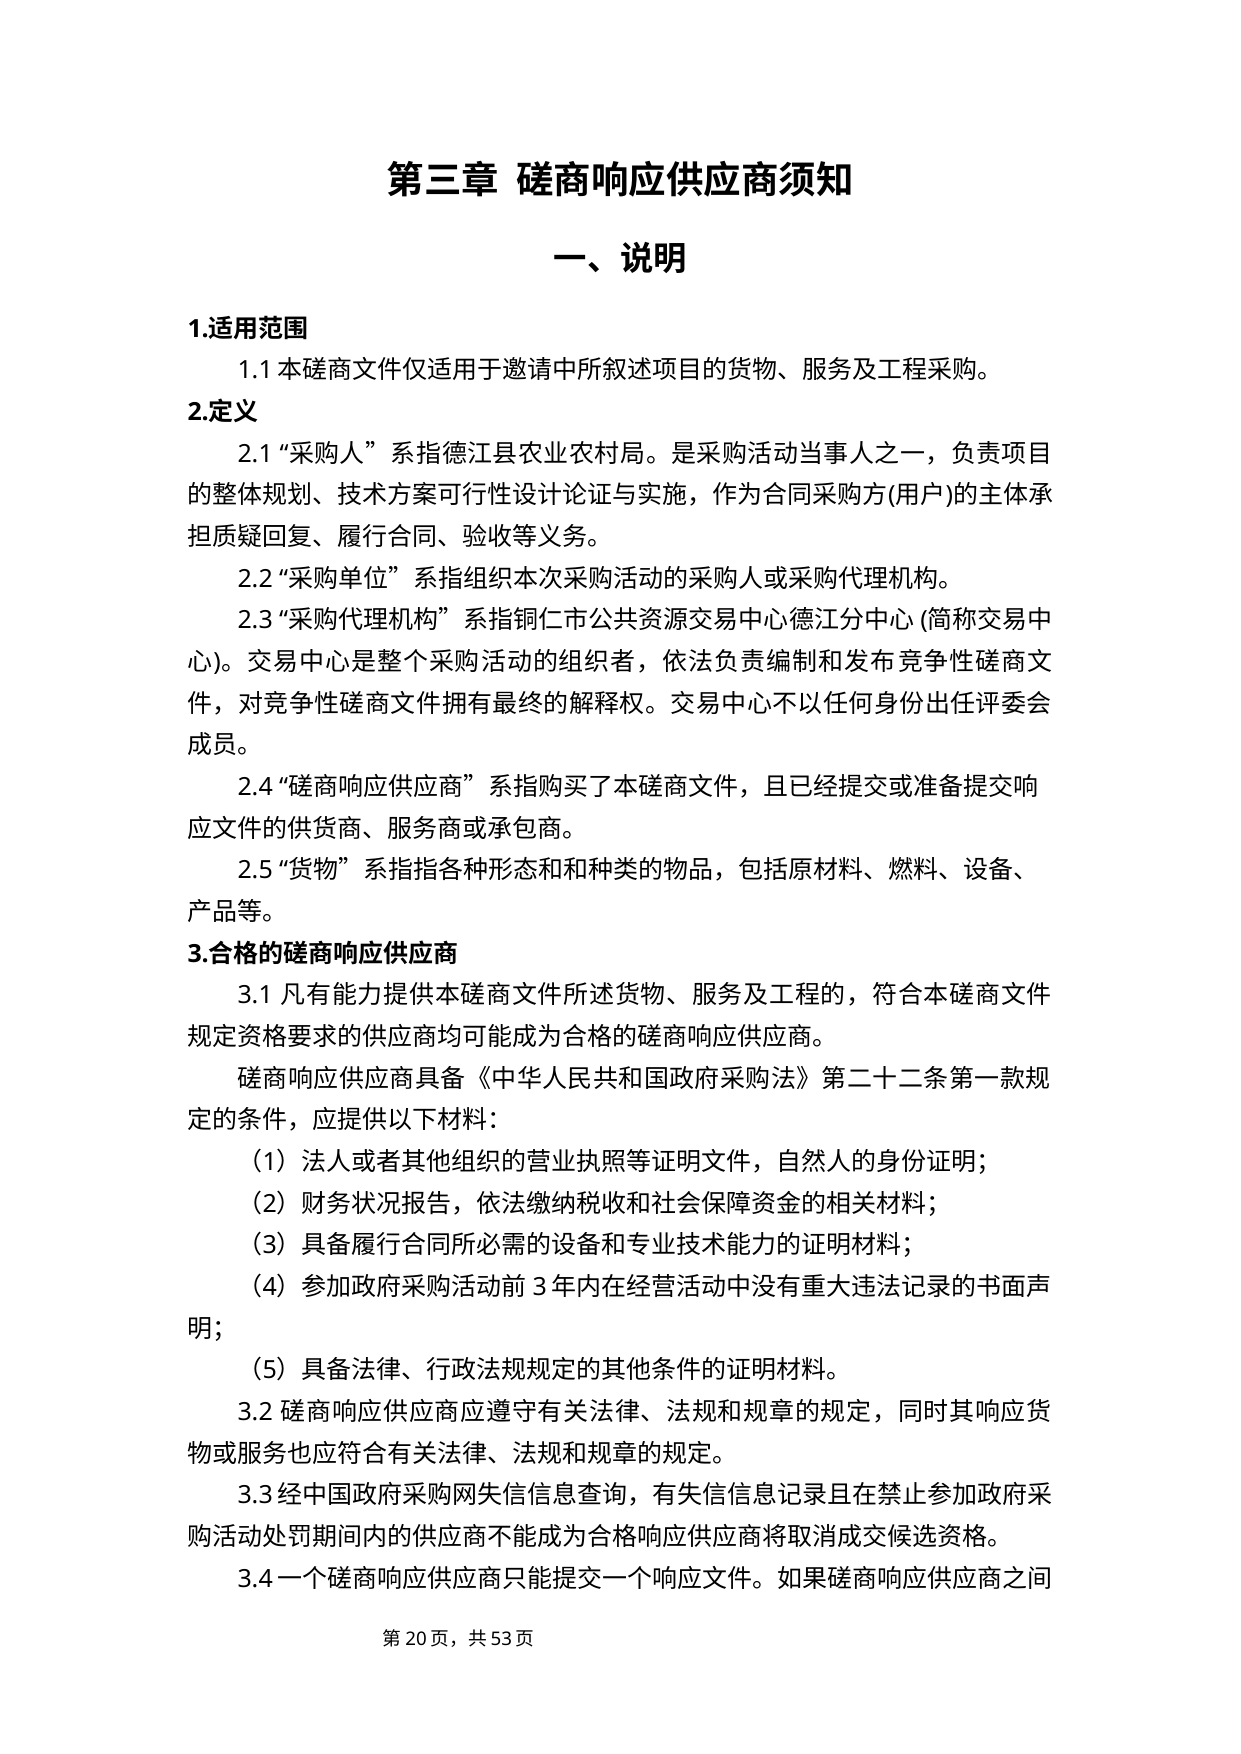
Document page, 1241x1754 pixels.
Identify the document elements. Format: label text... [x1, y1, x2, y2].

text 2.4 “磋商响应供应商”系指购买了本磋商文件，且已经提交或准备提交响应文件的供货商、服务商或承包商。 [187, 762, 1053, 845]
text 2.1 “采购人”系指德江县农业农村局。是采购活动当事人之一，负责项目的整体规划、技术方案可行性设计论证与实施，作为合同采购方(用户)的主体承担质疑回复、履行合同、验收等义务。 [187, 429, 1053, 554]
text 1.1本磋商文件仅适用于邀请中所叙述项目的货物、服务及工程采购。 [187, 345, 1053, 387]
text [187, 1554, 1053, 1595]
text 2.3 “采购代理机构”系指铜仁市公共资源交易中心德江分中心 (简称交易中心)。交易中心是整个采购活动的组织者，依法负责编制和发布竞争性磋商文件，对竞争性磋商文件拥有最终的解释权。交易中心不以任何身份出任评委会成员。 [187, 595, 1053, 762]
text （3）具备履行合同所必需的设备和专业技术能力的证明材料； [187, 1220, 1053, 1262]
text 3.合格的磋商响应供应商 [187, 929, 1053, 970]
text 3.1 凡有能力提供本磋商文件所述货物、服务及工程的，符合本磋商文件规定资格要求的供应商均可能成为合格的磋商响应供应商。 [187, 970, 1053, 1054]
text 一、说明 [187, 231, 1053, 279]
text 磋商响应供应商具备《中华人民共和国政府采购法》第二十二条第一款规定的条件，应提供以下材料： [187, 1054, 1053, 1137]
text （1）法人或者其他组织的营业执照等证明文件，自然人的身份证明； [187, 1137, 1053, 1179]
text 2.5 “货物”系指指各种形态和和种类的物品，包括原材料、燃料、设备、产品等。 [187, 845, 1053, 929]
text 3.2 磋商响应供应商应遵守有关法律、法规和规章的规定，同时其响应货物或服务也应符合有关法律、法规和规章的规定。 [187, 1387, 1053, 1470]
text 2.2 “采购单位”系指组织本次采购活动的采购人或采购代理机构。 [187, 554, 1053, 595]
text 1.适用范围 [187, 304, 1053, 345]
text 3.3经中国政府采购网失信信息查询，有失信信息记录且在禁止参加政府采购活动处罚期间内的供应商不能成为合格响应供应商将取消成交候选资格。 [187, 1470, 1053, 1554]
text 2.定义 [187, 387, 1053, 429]
text （2）财务状况报告，依法缴纳税收和社会保障资金的相关材料； [187, 1179, 1053, 1220]
text （4）参加政府采购活动前3年内在经营活动中没有重大违法记录的书面声明； [187, 1262, 1053, 1345]
text 第三章 磋商响应供应商须知 [187, 150, 1053, 204]
text （5）具备法律、行政法规规定的其他条件的证明材料。 [187, 1345, 1053, 1387]
